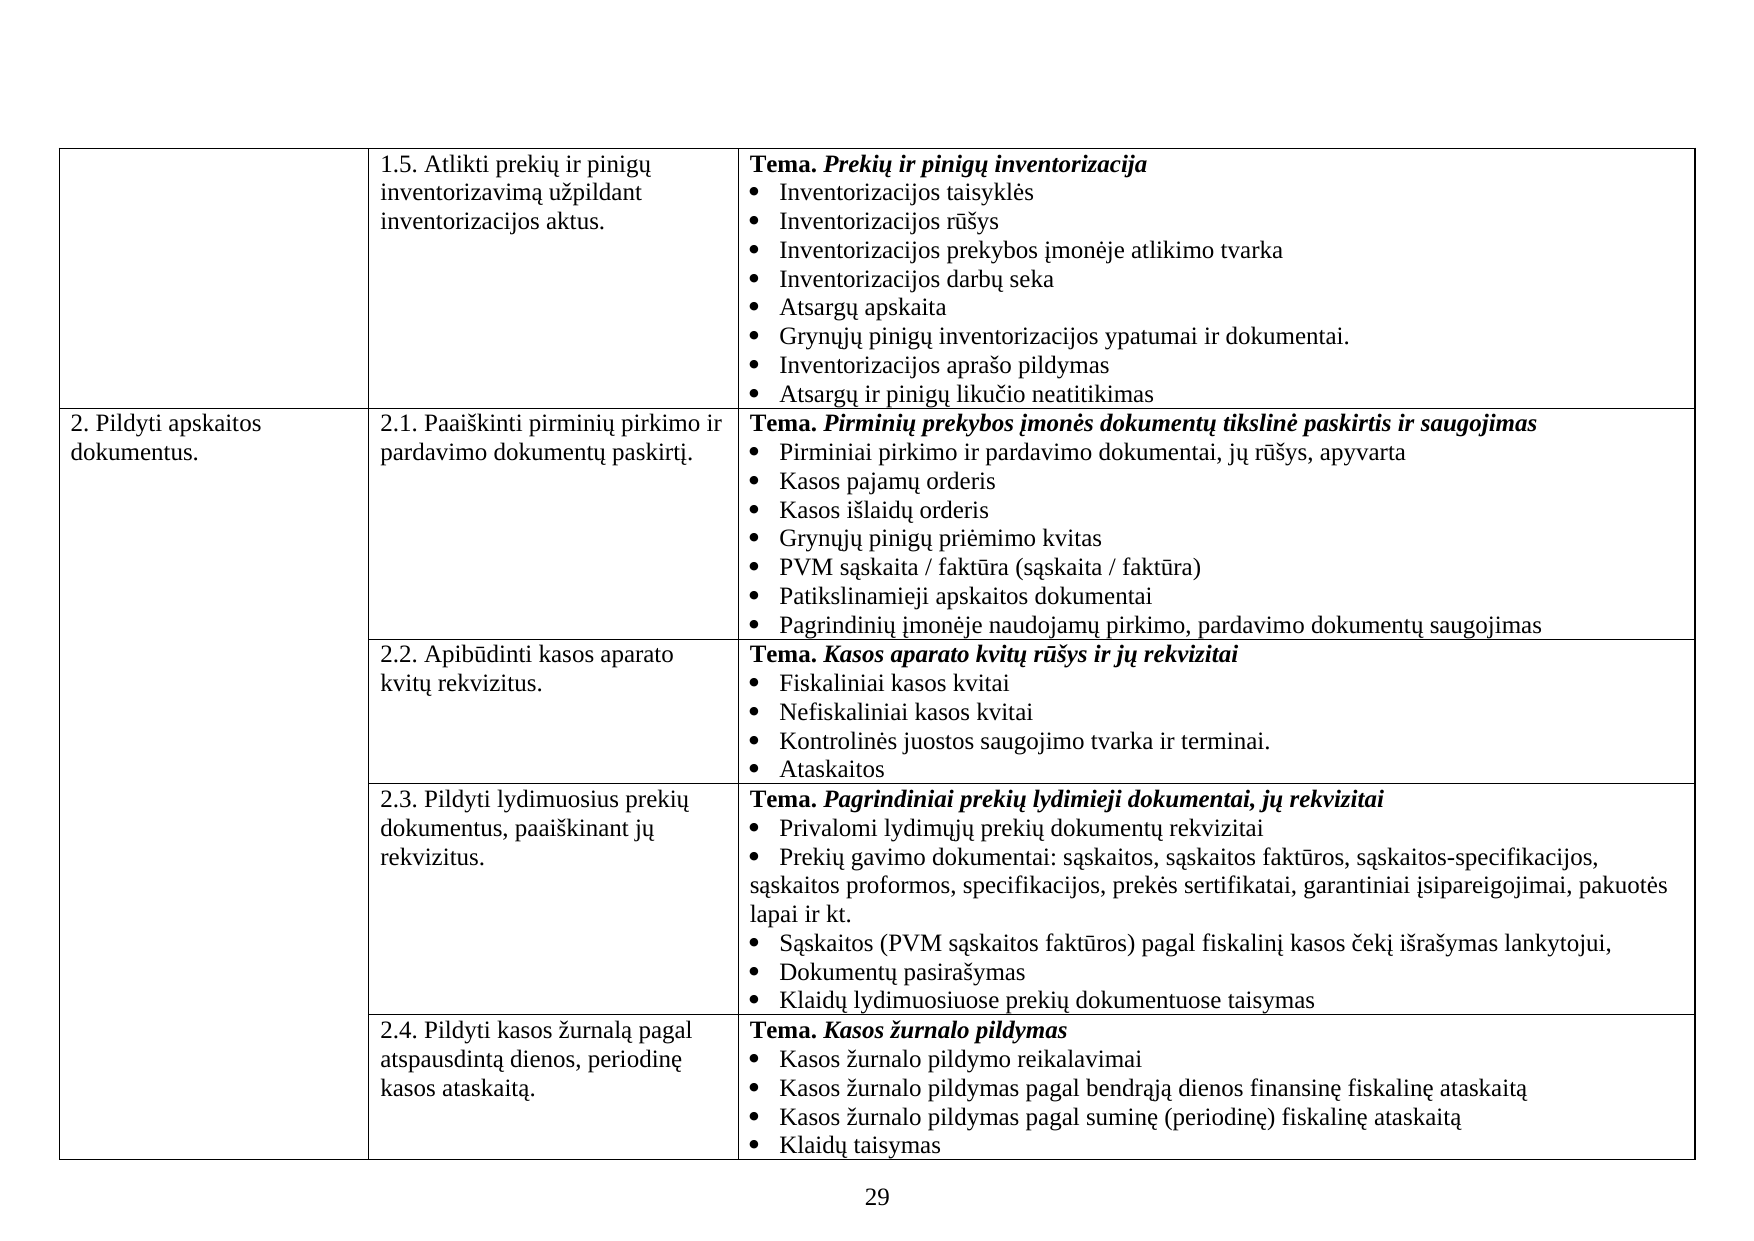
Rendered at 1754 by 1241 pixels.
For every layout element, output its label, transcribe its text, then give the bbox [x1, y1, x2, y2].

table_cell 2.3. Pildyti lydimuosius prekių dokumentus, paaiškinant jų rekvizitus. [369, 784, 738, 1014]
table_cell Tema. Pagrindiniai prekių lydimieji dokumentai, jų rekvizitai Privalomi lydimųjų prekių dokumentų rekvizitai Prekių gavimo dokumentai: sąskaitos, sąskaitos faktūros, sąskaitos-specifikacijos, sąskaitos proformos, specifikacijos, prekės sertifikatai, garantiniai įsipareigojimai, pakuotės lapai ir kt. Sąskaitos (PVM sąskaitos faktūros) pagal fiskalinį kasos čekį išrašymas lankytojui, Dokumentų pasirašymas Klaidų lydimuosiuose prekių dokumentuose taisymas [739, 784, 1694, 1014]
table_cell Tema. Kasos aparato kvitų rūšys ir jų rekvizitai Fiskaliniai kasos kvitai Nefiskaliniai kasos kvitai Kontrolinės juostos saugojimo tvarka ir terminai. Ataskaitos [739, 640, 1694, 783]
table_cell 1.5. Atlikti prekių ir pinigų inventorizavimą užpildant inventorizacijos aktus. [369, 149, 738, 407]
table_cell Tema. Prekių ir pinigų inventorizacija Inventorizacijos taisyklės Inventorizacijos rūšys Inventorizacijos prekybos įmonėje atlikimo tvarka Inventorizacijos darbų seka Atsargų apskaita Grynųjų pinigų inventorizacijos ypatumai ir dokumentai. Inventorizacijos aprašo pildymas Atsargų ir pinigų likučio neatitikimas [739, 149, 1694, 407]
table_cell Tema. Pirminių prekybos įmonės dokumentų tikslinė paskirtis ir saugojimas Pirminiai pirkimo ir pardavimo dokumentai, jų rūšys, apyvarta Kasos pajamų orderis Kasos išlaidų orderis Grynųjų pinigų priėmimo kvitas PVM sąskaita / faktūra (sąskaita / faktūra) Patikslinamieji apskaitos dokumentai Pagrindinių įmonėje naudojamų pirkimo, pardavimo dokumentų saugojimas [739, 409, 1694, 638]
table_cell Tema. Kasos žurnalo pildymas Kasos žurnalo pildymo reikalavimai Kasos žurnalo pildymas pagal bendrąją dienos finansinę fiskalinę ataskaitą Kasos žurnalo pildymas pagal suminę (periodinę) fiskalinę ataskaitą Klaidų taisymas [739, 1015, 1694, 1159]
table_cell 2.1. Paaiškinti pirminių pirkimo ir pardavimo dokumentų paskirtį. [369, 409, 738, 638]
table_cell 2. Pildyti apskaitos dokumentus. [60, 409, 368, 1159]
table_cell 2.2. Apibūdinti kasos aparato kvitų rekvizitus. [369, 640, 738, 783]
table_cell 2.4. Pildyti kasos žurnalą pagal atspausdintą dienos, periodinę kasos ataskaitą. [369, 1015, 738, 1159]
